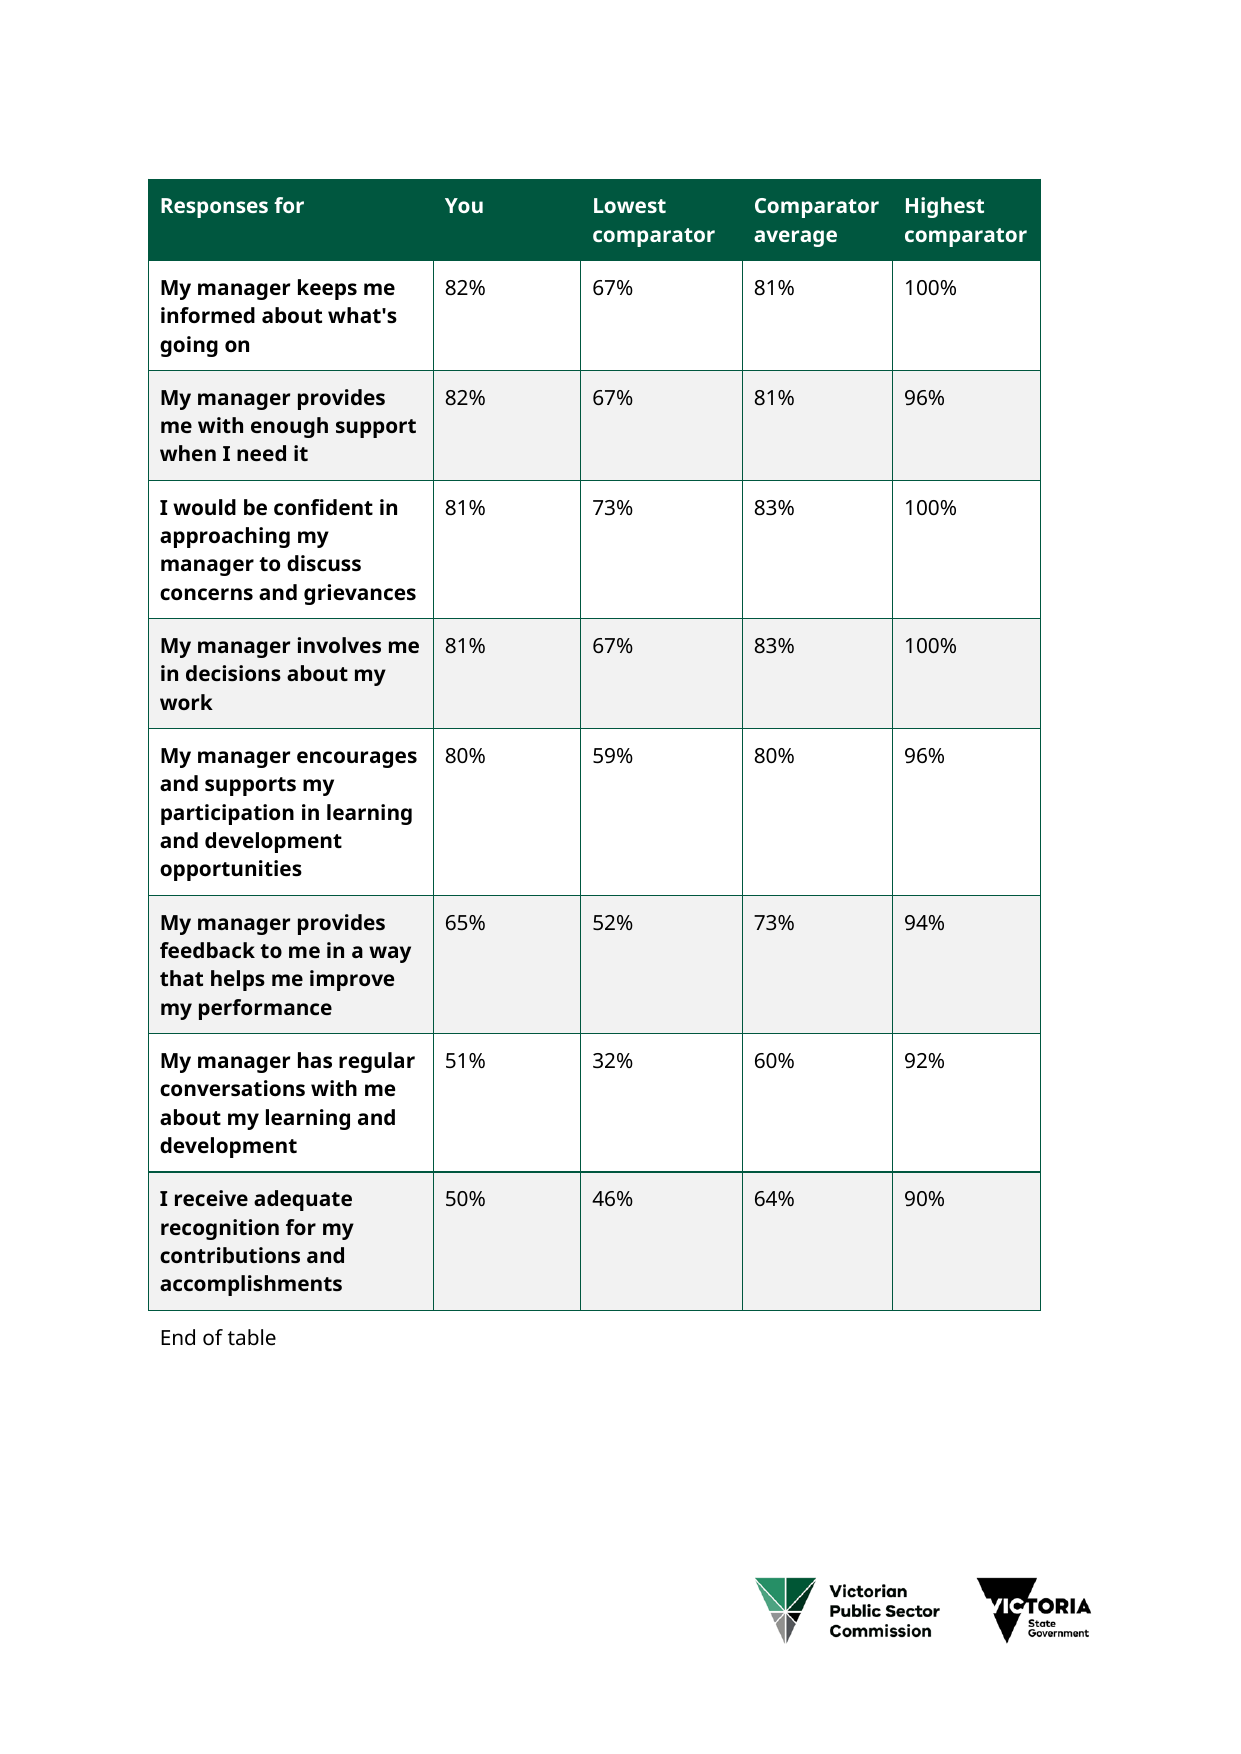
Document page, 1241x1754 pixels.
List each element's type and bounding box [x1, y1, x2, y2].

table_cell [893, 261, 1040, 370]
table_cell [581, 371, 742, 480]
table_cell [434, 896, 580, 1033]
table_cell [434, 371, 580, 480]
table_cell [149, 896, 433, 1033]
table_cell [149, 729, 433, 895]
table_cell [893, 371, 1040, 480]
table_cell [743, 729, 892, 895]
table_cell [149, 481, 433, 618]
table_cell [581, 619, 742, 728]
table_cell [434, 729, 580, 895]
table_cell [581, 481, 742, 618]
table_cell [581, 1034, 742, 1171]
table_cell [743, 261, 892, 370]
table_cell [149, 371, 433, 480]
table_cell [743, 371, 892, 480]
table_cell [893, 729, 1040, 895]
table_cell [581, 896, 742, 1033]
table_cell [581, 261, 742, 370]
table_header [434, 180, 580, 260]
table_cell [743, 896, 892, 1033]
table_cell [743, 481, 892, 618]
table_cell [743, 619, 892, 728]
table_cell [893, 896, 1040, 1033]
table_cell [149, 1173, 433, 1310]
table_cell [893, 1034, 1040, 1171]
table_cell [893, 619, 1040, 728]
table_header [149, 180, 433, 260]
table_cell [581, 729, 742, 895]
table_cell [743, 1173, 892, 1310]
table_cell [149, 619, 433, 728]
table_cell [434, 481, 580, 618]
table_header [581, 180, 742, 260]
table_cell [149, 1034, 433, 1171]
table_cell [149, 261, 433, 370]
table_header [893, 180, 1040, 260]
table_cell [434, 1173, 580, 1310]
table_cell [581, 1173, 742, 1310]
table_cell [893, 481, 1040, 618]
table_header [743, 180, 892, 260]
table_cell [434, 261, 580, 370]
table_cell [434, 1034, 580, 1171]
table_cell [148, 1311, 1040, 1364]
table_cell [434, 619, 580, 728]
picture [754, 1577, 1093, 1645]
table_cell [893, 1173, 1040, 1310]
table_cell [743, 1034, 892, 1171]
